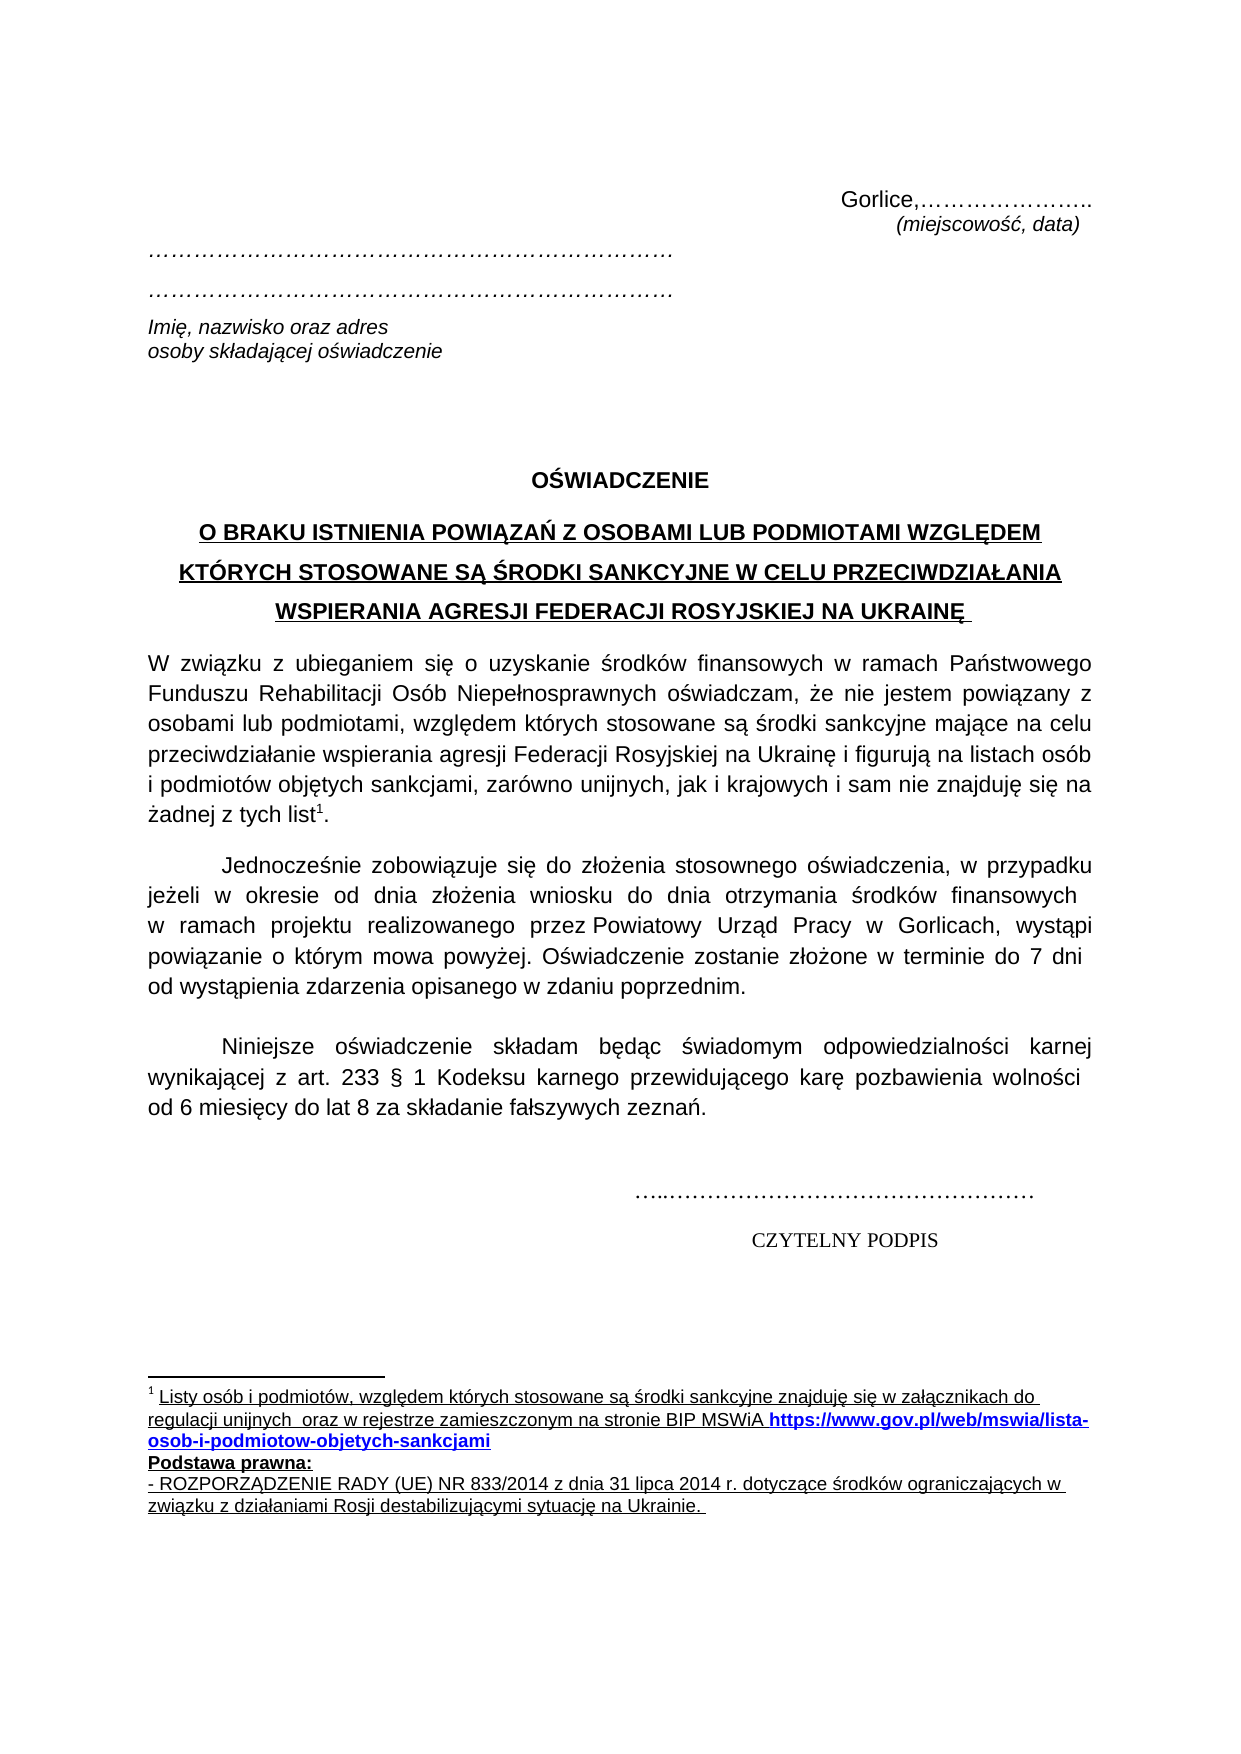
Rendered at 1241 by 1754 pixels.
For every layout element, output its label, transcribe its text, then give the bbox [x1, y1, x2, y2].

text O BRAKU ISTNIENIA POWIĄZAŃ Z OSOBAMI LUB PODMIOTAMI WZGLĘDEM KTÓRYCH STOSOWANE SĄ ŚRODKI SANKCYJNE W CELU PRZECIWDZIAŁANIA WSPIERANIA AGRESJI FEDERACJI ROSYJSKIEJ NA UKRAINĘ [148, 519, 1093, 624]
text osoby składającej oświadczenie [148, 339, 1093, 363]
text …………………………………………………………… [148, 236, 1093, 262]
text …………………………………………………………… [148, 276, 1093, 302]
text Jednocześnie zobowiązuje się do złożenia stosownego oświadczenia, w przypadku jeżeli w okresie od dnia złożenia wniosku do dnia otrzymania środków finansowych w ramach projektu realizowanego przez Powiatowy Urząd Pracy w Gorlicach, wystąpi powiązanie o którym mowa powyżej. Oświadczenie zostanie złożone w terminie do 7 dni od wystąpienia zdarzenia opisanego w zdaniu poprzednim. [148, 852, 1093, 999]
text Niniejsze oświadczenie składam będąc świadomym odpowiedzialności karnej wynikającej z art. 233 § 1 Kodeksu karnego przewidującego karę pozbawienia wolności od 6 miesięcy do lat 8 za składanie fałszywych zeznań. [148, 1033, 1093, 1120]
text Imię, nazwisko oraz adres [148, 315, 1093, 339]
text Gorlice,………………….. [148, 186, 1093, 212]
text W związku z ubieganiem się o uzyskanie środków finansowych w ramach Państwowego Funduszu Rehabilitacji Osób Niepełnosprawnych oświadczam, że nie jestem powiązany z osobami lub podmiotami, względem których stosowane są środki sankcyjne mające na celu przeciwdziałanie wspierania agresji Federacji Rosyjskiej na Ukrainę i figurują na listach osób i podmiotów objętych sankcjami, zarówno unijnych, jak i krajowych i sam nie znajduję się na żadnej z tych list. [148, 650, 1093, 827]
text OŚWIADCZENIE [148, 467, 1093, 493]
text (miejscowość, data) [148, 212, 1093, 236]
text …..………………………………………… [148, 1177, 1093, 1203]
text CZYTELNY PODPIS [598, 1228, 1093, 1252]
